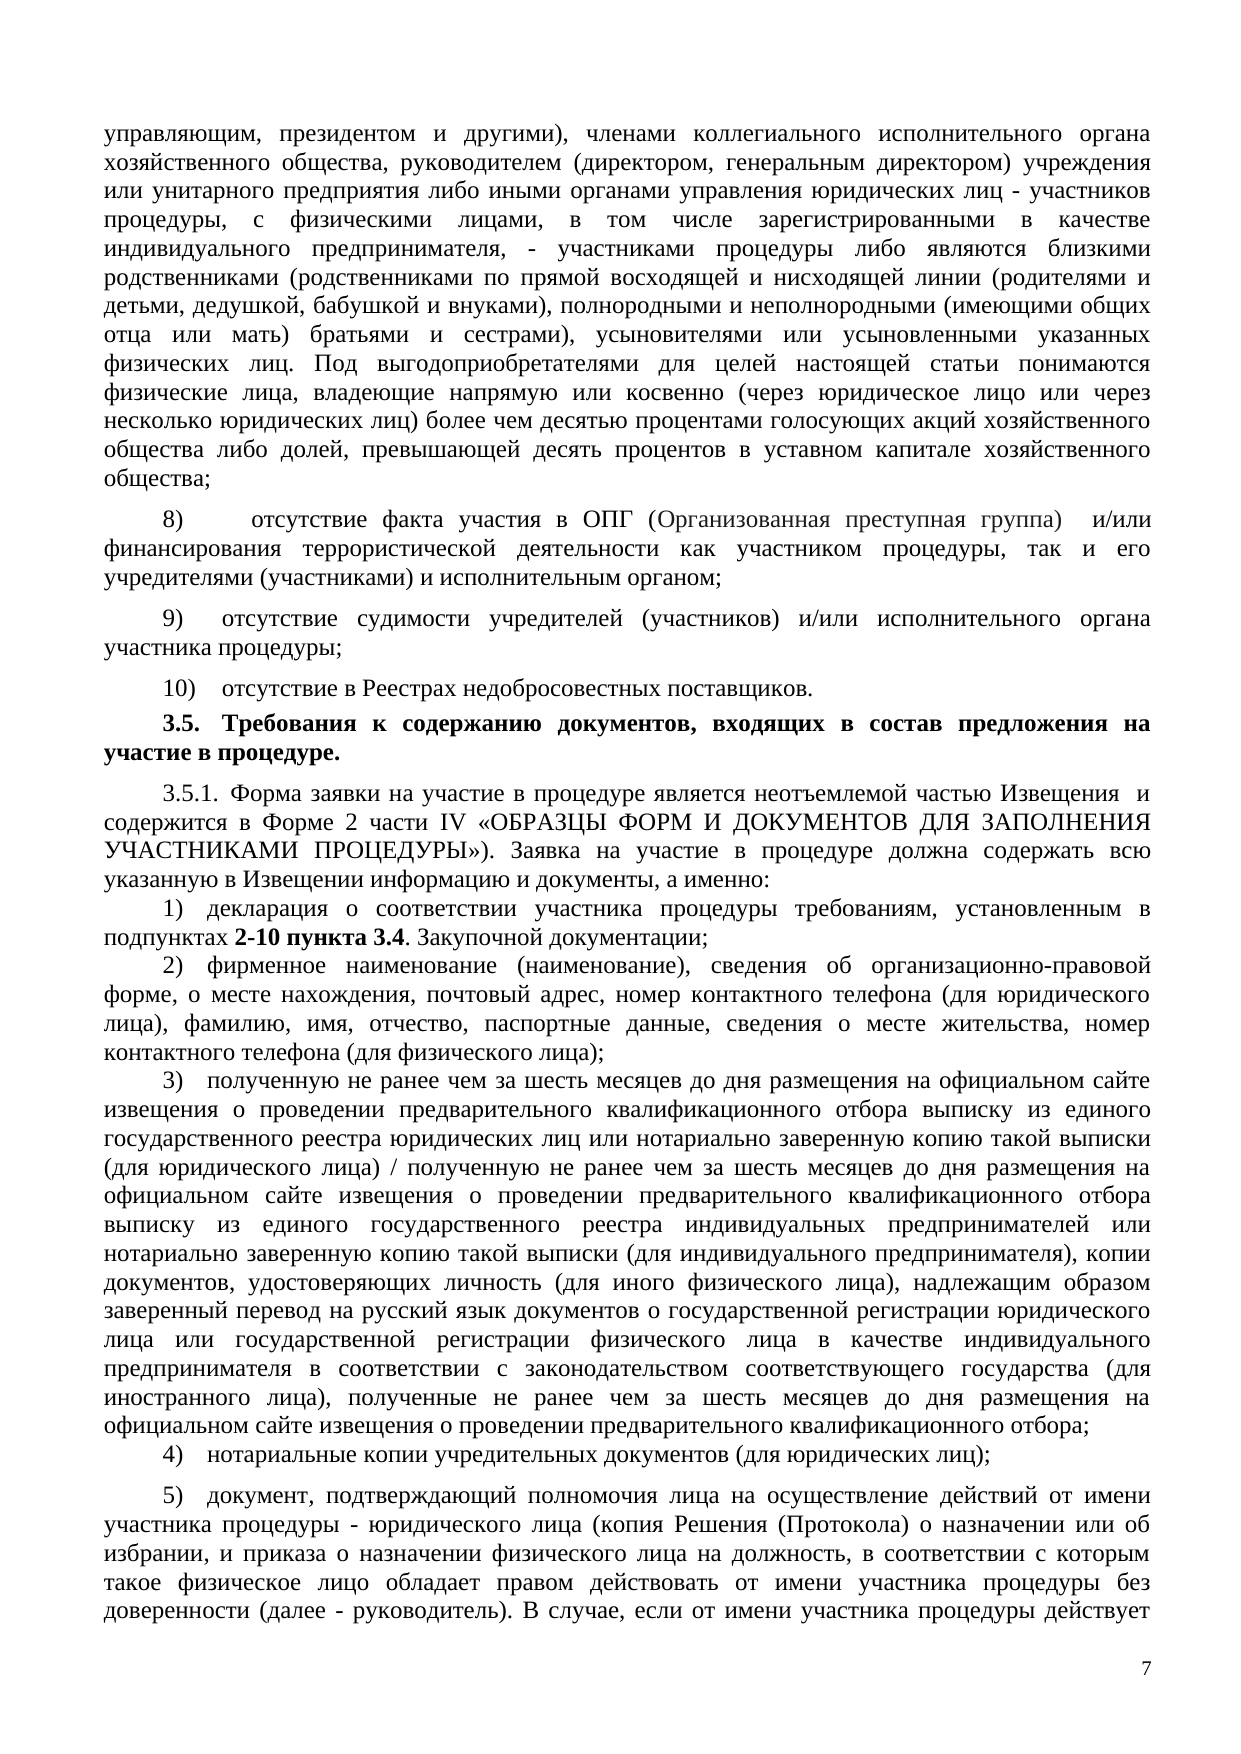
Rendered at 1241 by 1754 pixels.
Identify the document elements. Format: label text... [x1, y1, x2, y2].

list Форма заявки на участие в процедуре является неотъемлемой частью Извещения и содержится в Форме 2 части IV «ОБРАЗЦЫ ФОРМ И ДОКУМЕНТОВ ДЛЯ ЗАПОЛНЕНИЯ УЧАСТНИКАМИ ПРОЦЕДУРЫ»). Заявка на участие в процедуре должна содержать всю указанную в Извещении информацию и документы, а именно: [103, 778, 1152, 893]
list отсутствие факта участия в ОПГ (Организованная преступная группа) и/или финансирования террористической деятельности как участником процедуры, так и его учредителями (участниками) и исполнительным органом; [103, 504, 1152, 591]
list фирменное наименование (наименование), сведения об организационно-правовой форме, о месте нахождения, почтовый адрес, номер контактного телефона (для юридического лица), фамилию, имя, отчество, паспортные данные, сведения о месте жительства, номер контактного телефона (для физического лица); [103, 951, 1152, 1066]
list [103, 118, 1152, 492]
list нотариальные копии учредительных документов (для юридических лиц); [103, 1439, 1152, 1468]
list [103, 1481, 1152, 1624]
list полученную не ранее чем за шесть месяцев до дня размещения на официальном сайте извещения о проведении предварительного квалификационного отбора выписку из единого государственного реестра юридических лиц или нотариально заверенную копию такой выписки (для юридического лица) / полученную не ранее чем за шесть месяцев до дня размещения на официальном сайте извещения о проведении предварительного квалификационного отбора выписку из единого государственного реестра индивидуальных предпринимателей или нотариально заверенную копию такой выписки (для индивидуального предпринимателя), копии документов, удостоверяющих личность (для иного физического лица), надлежащим образом заверенный перевод на русский язык документов о государственной регистрации юридического лица или государственной регистрации физического лица в качестве индивидуального предпринимателя в соответствии с законодательством соответствующего государства (для иностранного лица), полученные не ранее чем за шесть месяцев до дня размещения на официальном сайте извещения о проведении предварительного квалификационного отбора; [103, 1066, 1152, 1439]
subtitle Требования к содержанию документов, входящих в состав предложения на участие в процедуре. [103, 708, 1152, 766]
list декларация о соответствии участника процедуры требованиям, установленным в подпунктах 2-10 пункта 3.4. Закупочной документации; [103, 893, 1152, 951]
list отсутствие судимости учредителей (участников) и/или исполнительного органа участника процедуры; [103, 603, 1152, 661]
list отсутствие в Реестрах недобросовестных поставщиков. [103, 673, 1152, 702]
